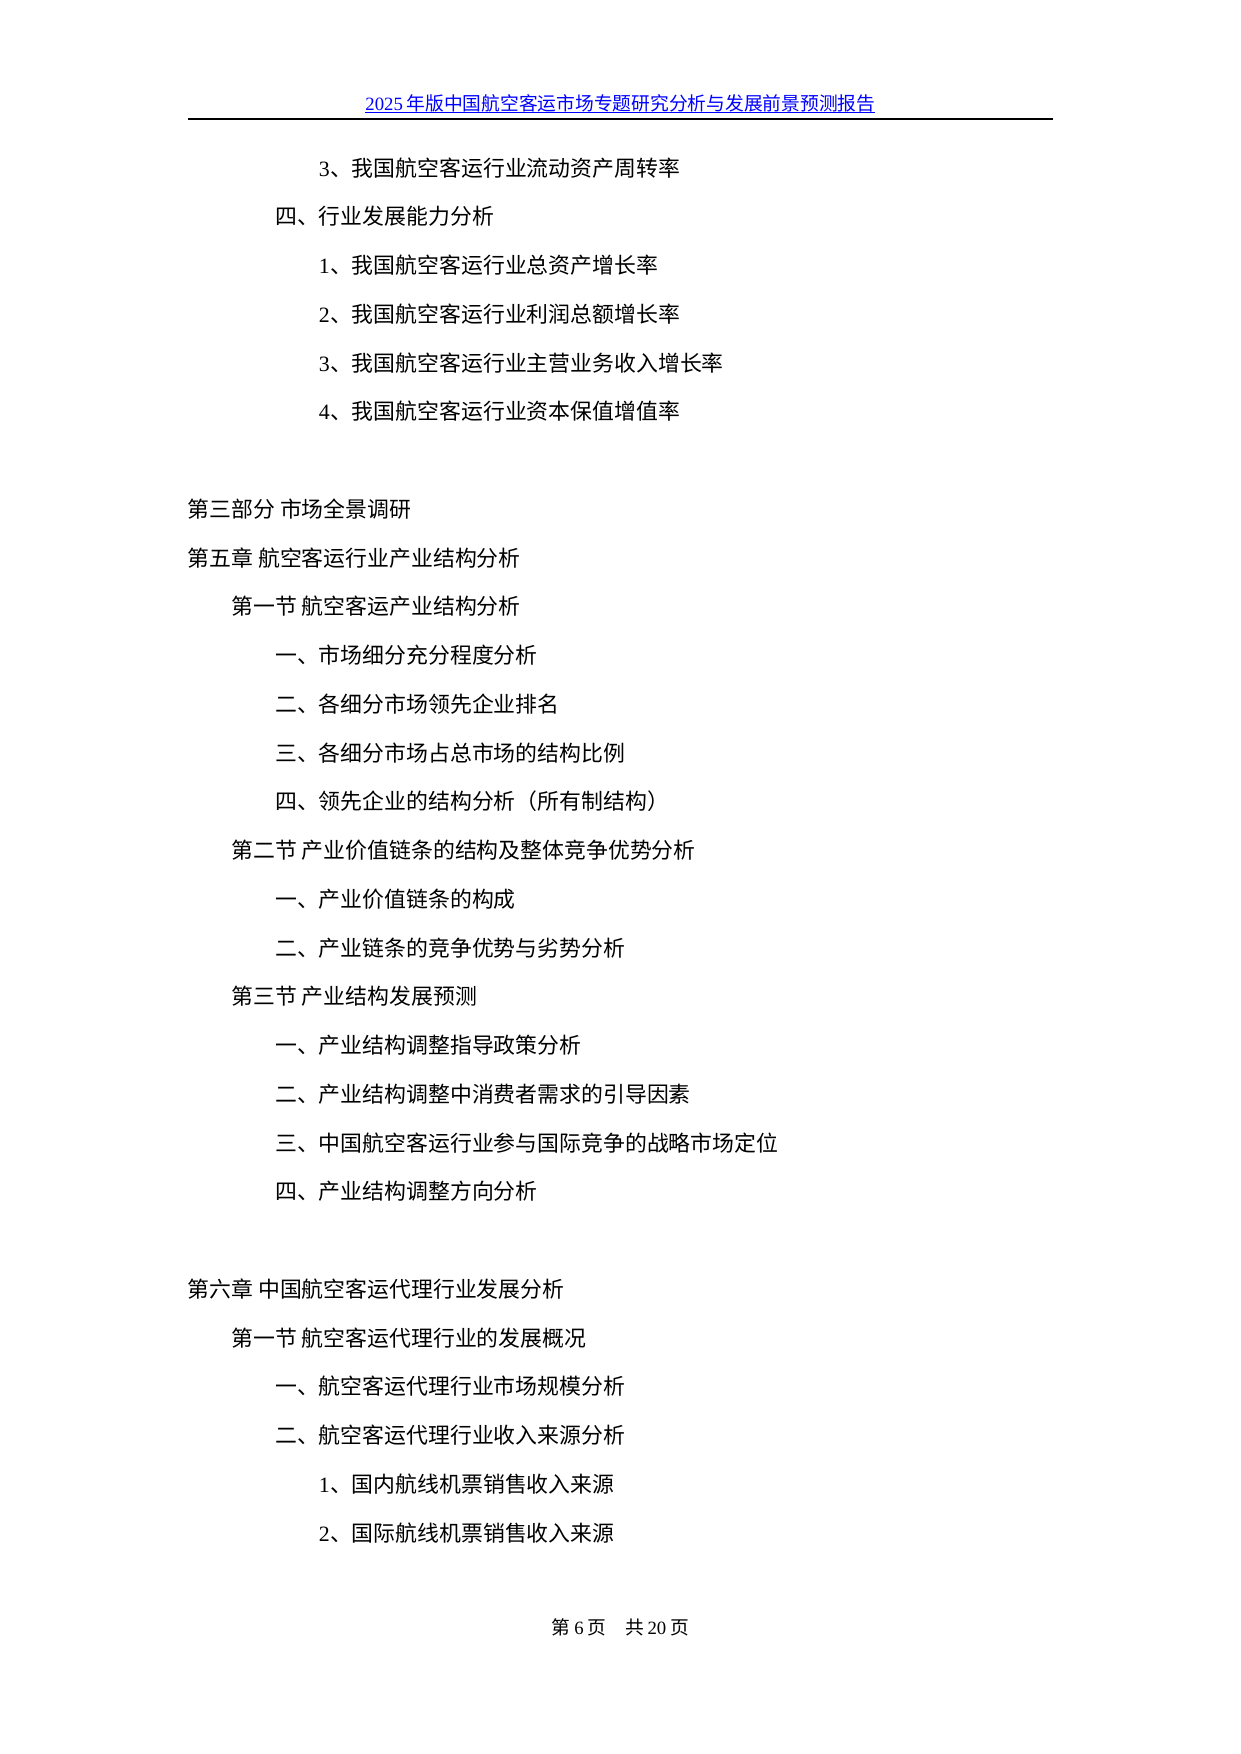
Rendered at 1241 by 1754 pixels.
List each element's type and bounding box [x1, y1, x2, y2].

text [187, 150, 1053, 1548]
